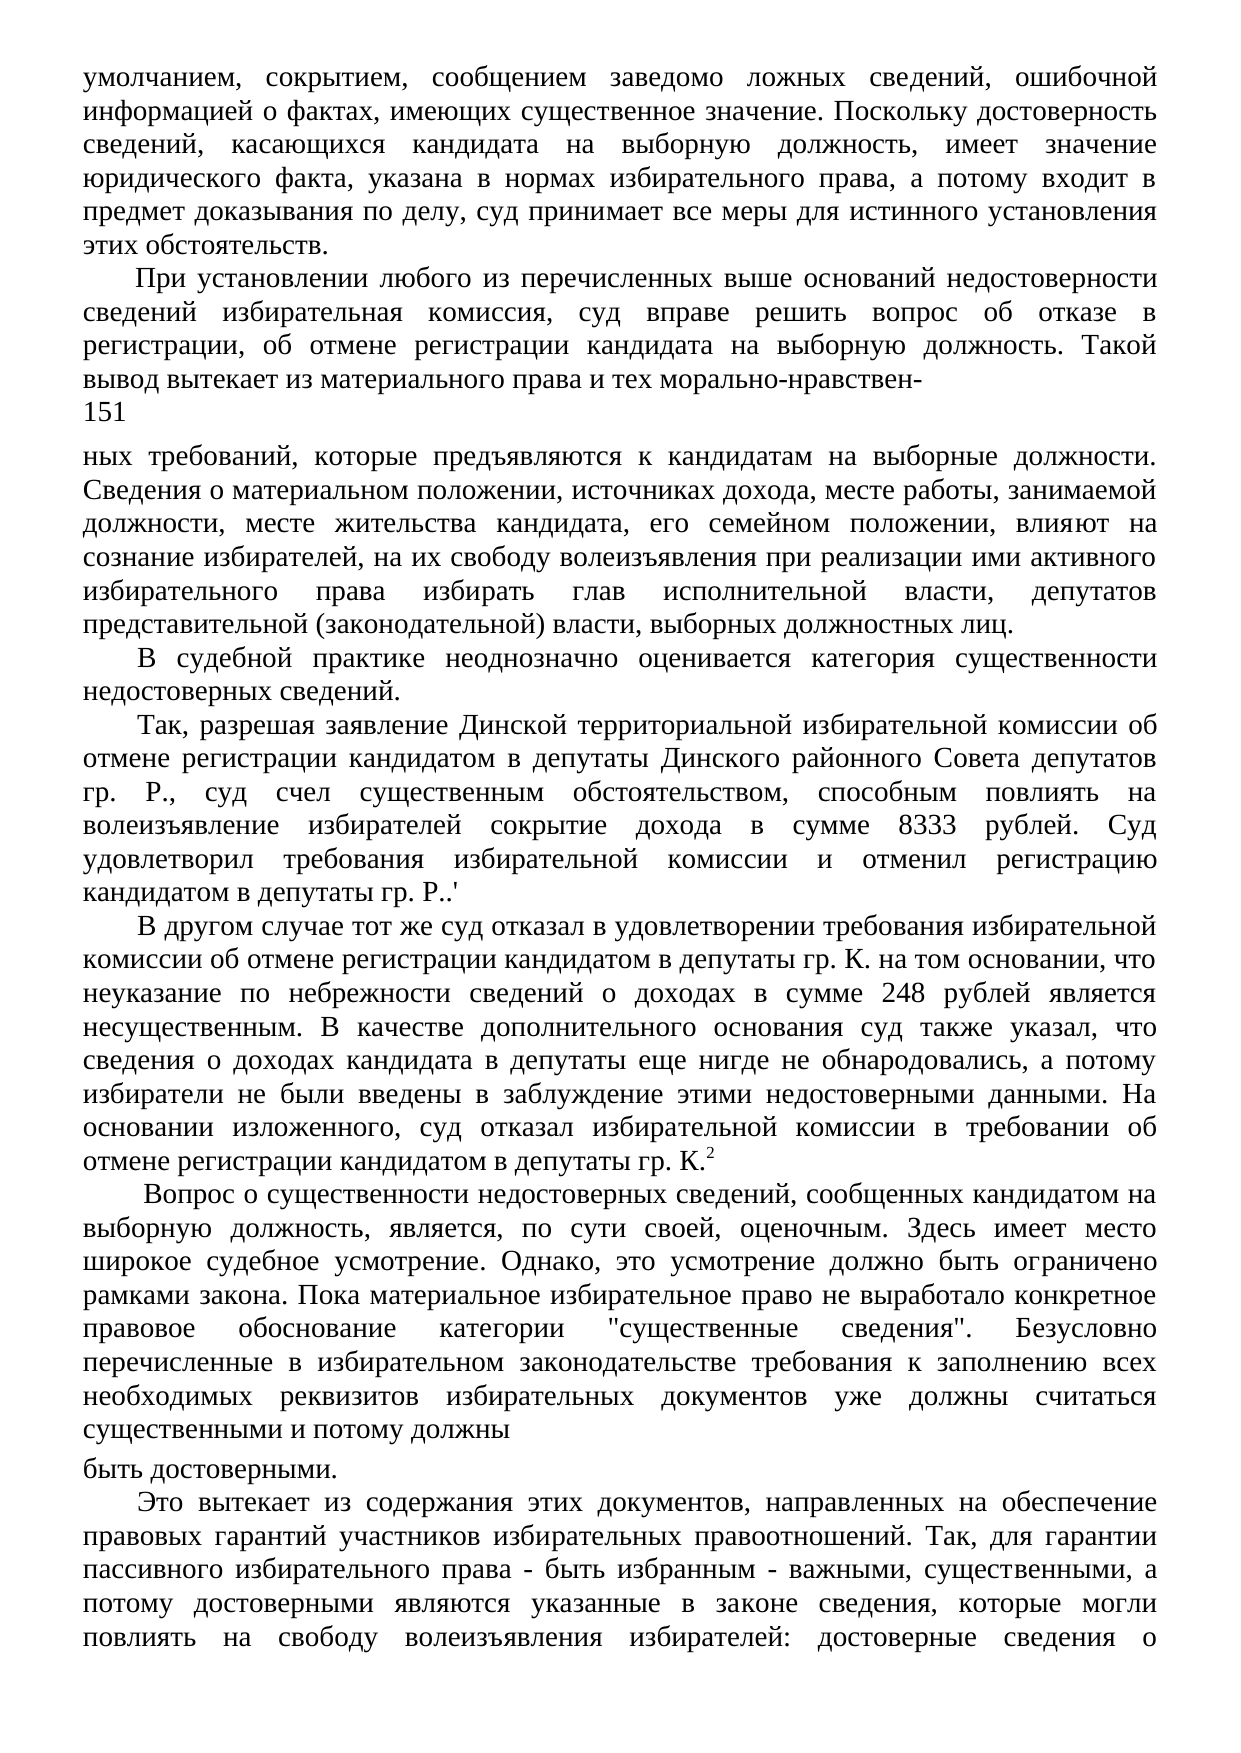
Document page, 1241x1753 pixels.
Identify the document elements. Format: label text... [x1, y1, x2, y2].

text В другом случае тот же суд отказал в удовлетворении требования избирательной комиссии об отмене регистрации кандидатом в депутаты гр. К. на том основании, что неуказание по небрежности сведений о доходах в сумме 248 рублей является несущественным. В качестве дополнительного основания суд также указал, что сведения о доходах кандидата в депутаты еще нигде не обнародовались, а потому избиратели не были введены в заблуждение этими недостоверными данными. На основании изложенного, суд отказал избирательной комиссии в требовании об отмене регистрации кандидатом в депутаты гр. К.2 [83, 908, 1157, 1176]
text При установлении любого из перечисленных выше оснований недостоверности сведений избирательная комиссия, суд вправе решить вопрос об отказе в регистрации, об отмене регистрации кандидата на выборную должность. Такой вывод вытекает из материального права и тех морально-нравствен- [83, 260, 1157, 394]
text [83, 1484, 1157, 1652]
text В судебной практике неоднозначно оценивается категория существенности недостоверных сведений. [83, 640, 1157, 707]
text Вопрос о существенности недостоверных сведений, сообщенных кандидатом на выборную должность, является, по сути своей, оценочным. Здесь имеет место широкое судебное усмотрение. Однако, это усмотрение должно быть ограничено рамками закона. Пока материальное избирательное право не выработало конкретное правовое обоснование категории "существенные сведения". Безусловно перечисленные в избирательном законодательстве требования к заполнению всех необходимых реквизитов избирательных документов уже должны считаться существенными и потому должны [83, 1176, 1157, 1445]
text 151 [83, 394, 1157, 428]
text ных требований, которые предъявляются к кандидатам на выборные должности. Сведения о материальном положении, источниках дохода, месте работы, занимаемой должности, месте жительства кандидата, его семейном положении, влияют на сознание избирателей, на их свободу волеизъявления при реализации ими активного избирательного права избирать глав исполнительной власти, депутатов представительной (законодательной) власти, выборных должностных лиц. [83, 438, 1157, 640]
text быть достоверными. [83, 1451, 1157, 1484]
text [83, 59, 1157, 260]
text Так, разрешая заявление Динской территориальной избирательной комиссии об отмене регистрации кандидатом в депутаты Динского районного Совета депутатов гр. Р., суд счел существенным обстоятельством, способным повлиять на волеизъявление избирателей сокрытие дохода в сумме 8333 рублей. Суд удовлетворил требования избирательной комиссии и отменил регистрацию кандидатом в депутаты гр. Р..' [83, 707, 1157, 908]
